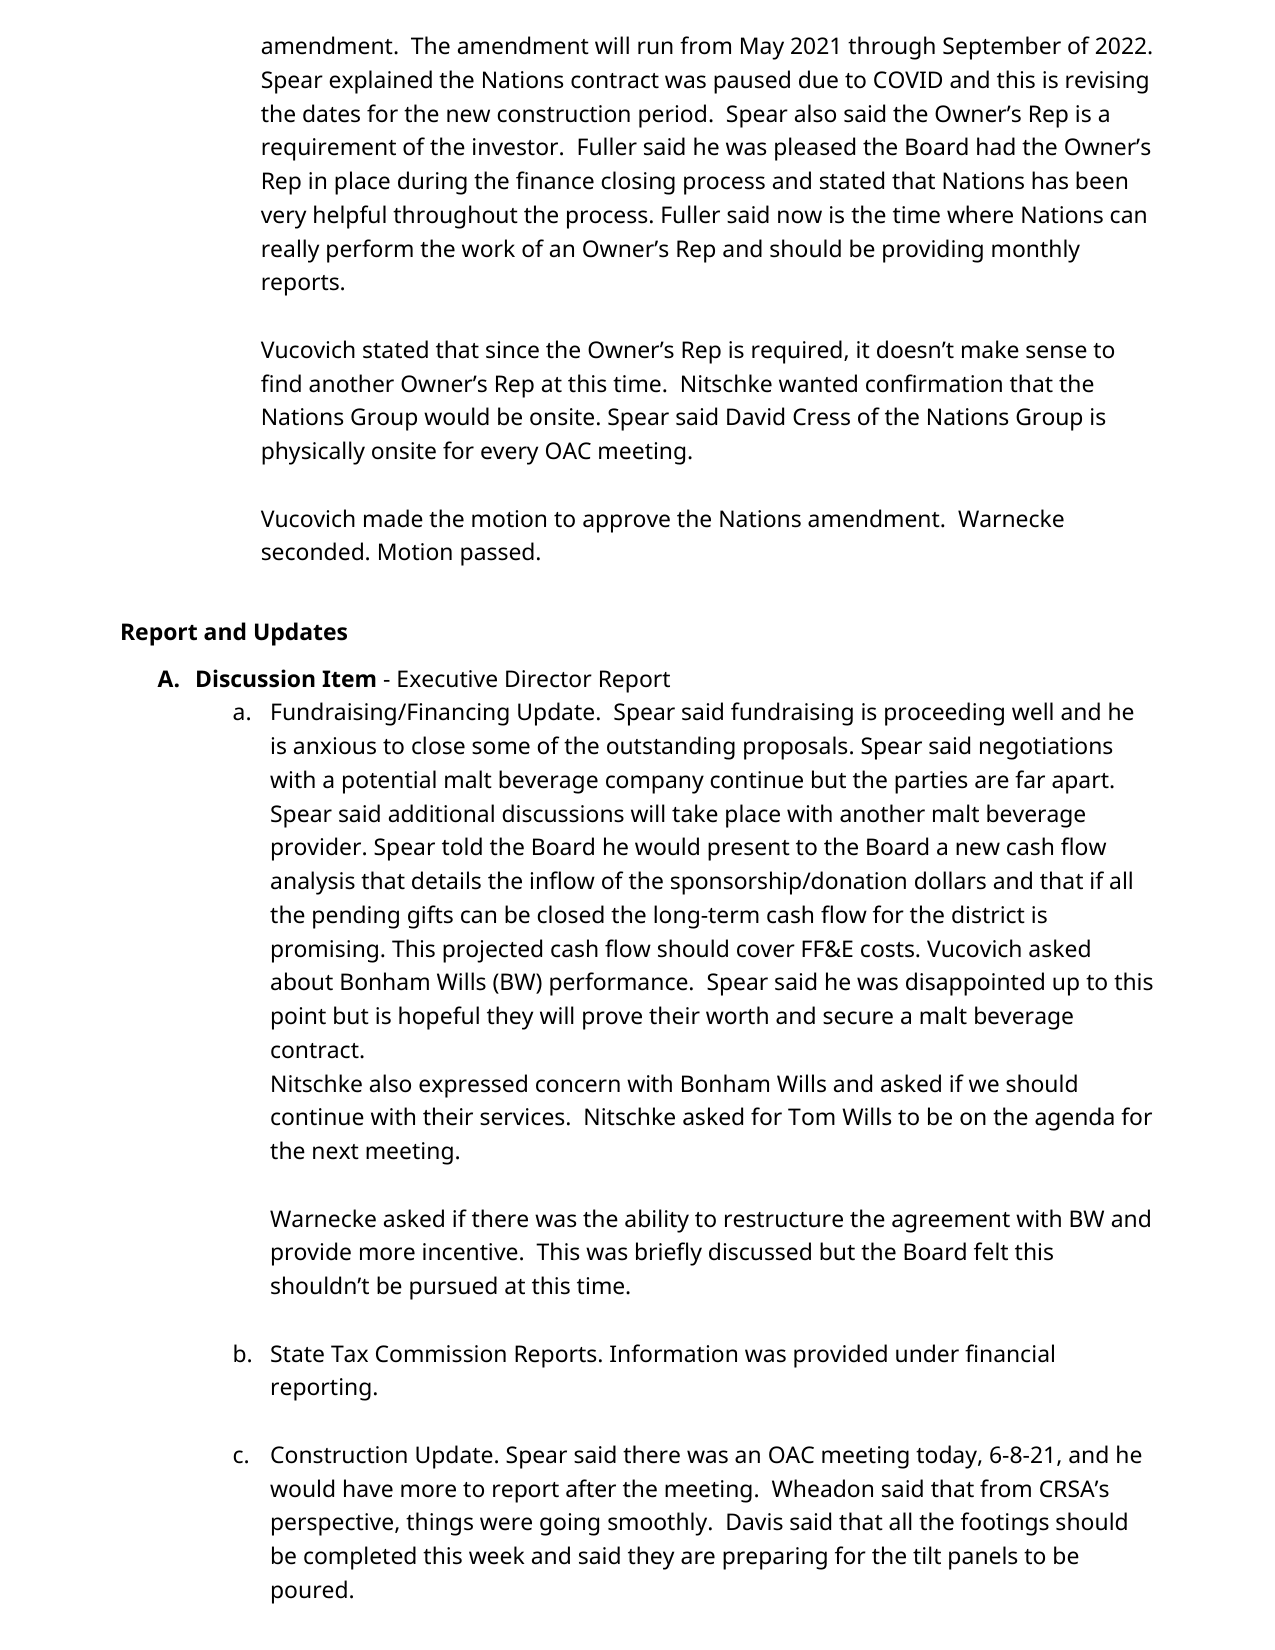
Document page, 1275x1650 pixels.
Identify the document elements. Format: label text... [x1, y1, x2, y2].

list Vucovich stated that since the Owner’s Rep is required, it doesn’t make sense to find another Owner’s Rep at this time. Nitschke wanted confirmation that the Nations Group would be onsite. Spear said David Cress of the Nations Group is physically onsite for every OAC meeting. [261, 334, 1155, 466]
list Fundraising/Financing Update. Spear said fundraising is proceeding well and he is anxious to close some of the outstanding proposals. Spear said negotiations with a potential malt beverage company continue but the parties are far apart. Spear said additional discussions will take place with another malt beverage provider. Spear told the Board he would present to the Board a new cash flow analysis that details the inflow of the sponsorship/donation dollars and that if all the pending gifts can be closed the long-term cash flow for the district is promising. This projected cash flow should cover FF&E costs. Vucovich asked about Bonham Wills (BW) performance. Spear said he was disappointed up to this point but is hopeful they will prove their worth and secure a malt beverage contract. [232, 696, 1155, 1065]
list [176, 30, 1155, 297]
list Vucovich made the motion to approve the Nations amendment. Warnecke seconded. Motion passed. [261, 502, 1155, 567]
list Construction Update. Spear said there was an OAC meeting today, 6-8-21, and he would have more to report after the meeting. Wheadon said that from CRSA’s perspective, things were going smoothly. Davis said that all the footings should be completed this week and said they are preparing for the tilt panels to be poured. [232, 1439, 1155, 1605]
list Nitschke also expressed concern with Bonham Wills and asked if we should continue with their services. Nitschke asked for Tom Wills to be on the agenda for the next meeting. [270, 1067, 1155, 1166]
list Warnecke asked if there was the ability to restructure the agreement with BW and provide more incentive. This was briefly discussed but the Board felt this shouldn’t be pursued at this time. [270, 1202, 1155, 1301]
list Discussion Item - Executive Director Report [157, 662, 1155, 694]
text Report and Updates [120, 616, 1155, 647]
list State Tax Commission Reports. Information was provided under financial reporting. [232, 1337, 1155, 1402]
